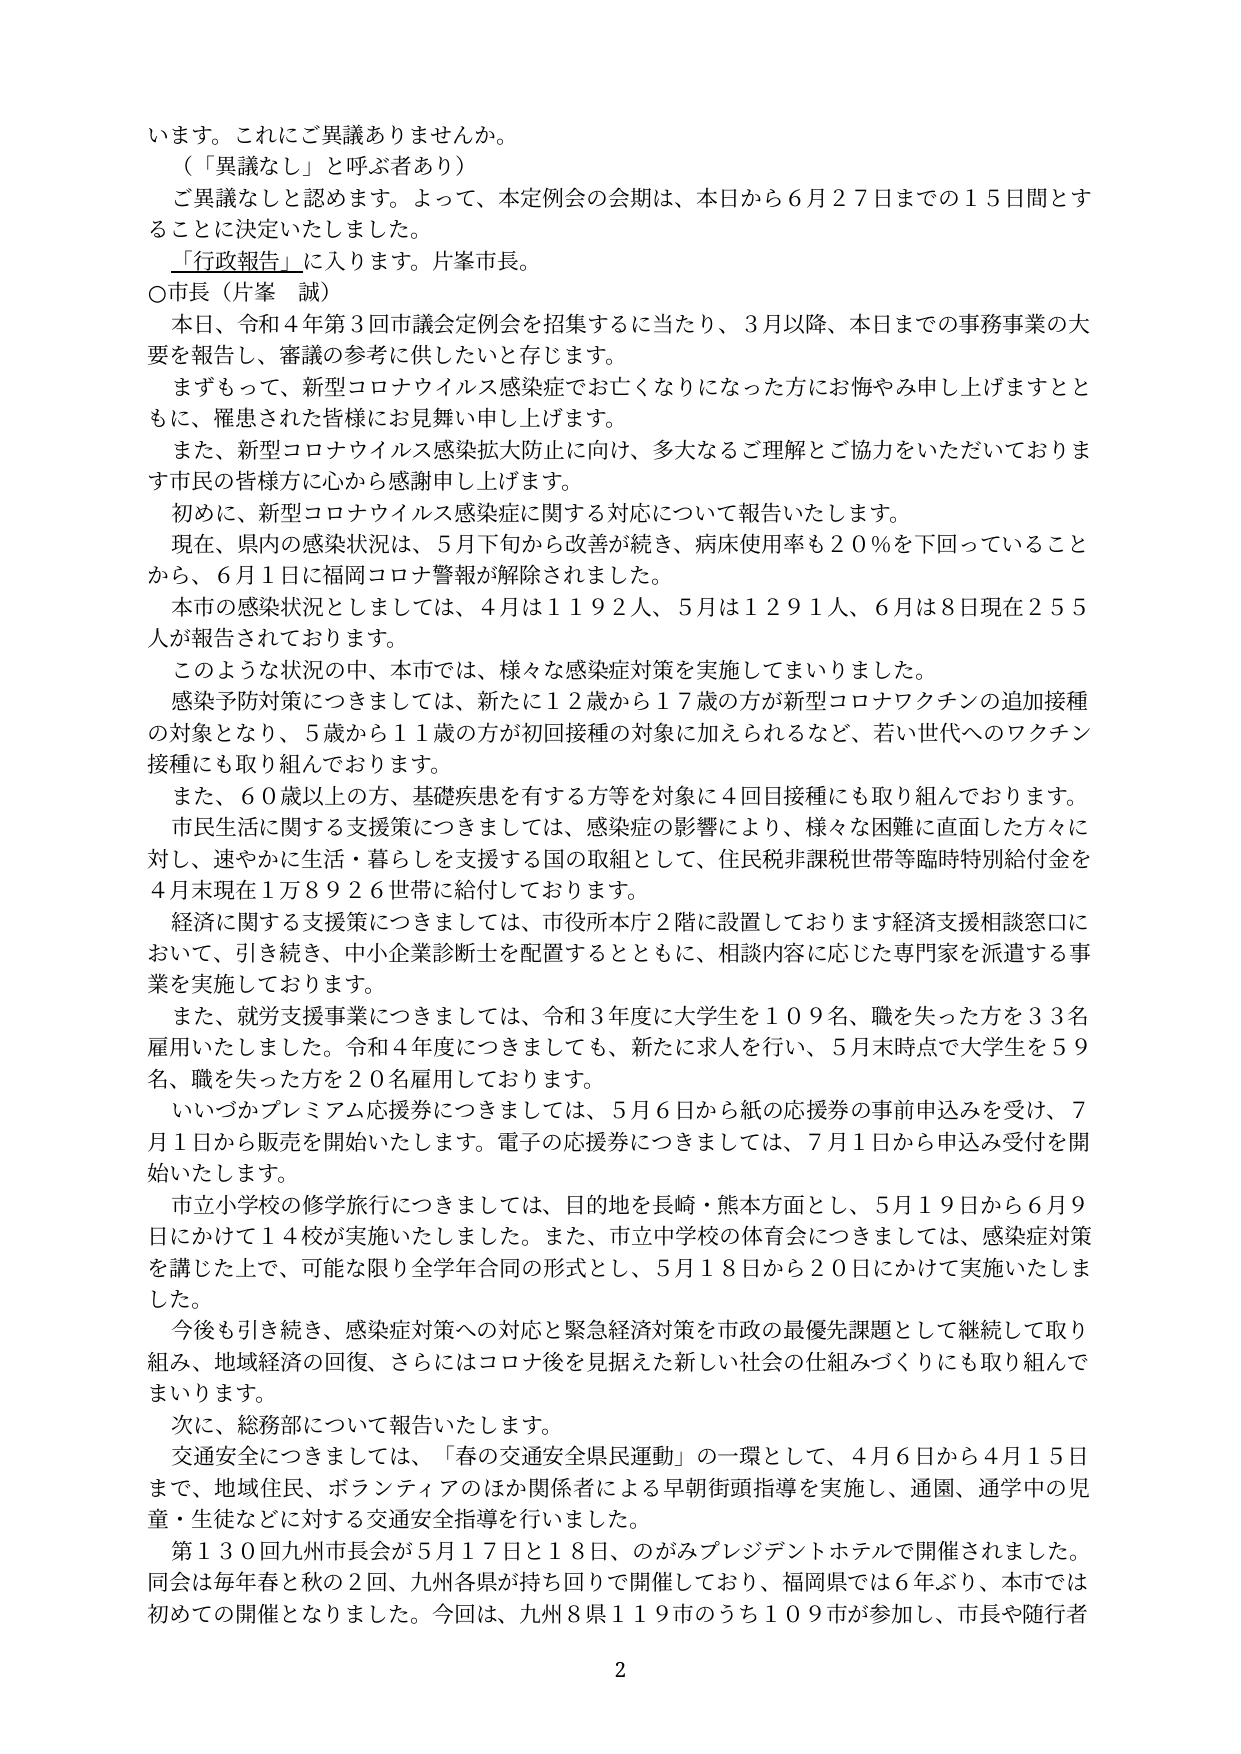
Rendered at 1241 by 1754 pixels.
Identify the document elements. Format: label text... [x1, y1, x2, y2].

text 本市の感染状況としましては、４月は１１９２人、５月は１２９１人、６月は８日現在２５５人が報告されております。 [148, 590, 1092, 653]
text （「異議なし」と呼ぶ者あり） [148, 149, 1092, 181]
text 「行政報告」に入ります。片峯市長。 [148, 244, 1092, 275]
text 市民生活に関する支援策につきましては、感染症の影響により、様々な困難に直面した方々に対し、速やかに生活・暮らしを支援する国の取組として、住民税非課税世帯等臨時特別給付金を４月末現在１万８９２６世帯に給付しております。 [148, 810, 1092, 905]
text また、新型コロナウイルス感染拡大防止に向け、多大なるご理解とご協力をいただいております市民の皆様方に心から感謝申し上げます。 [148, 433, 1092, 496]
text また、就労支援事業につきましては、令和３年度に大学生を１０９名、職を失った方を３３名雇用いたしました。令和４年度につきましても、新たに求人を行い、５月末時点で大学生を５９名、職を失った方を２０名雇用しております。 [148, 999, 1092, 1093]
text いいづかプレミアム応援券につきましては、５月６日から紙の応援券の事前申込みを受け、７月１日から販売を開始いたします。電子の応援券につきましては、７月１日から申込み受付を開始いたします。 [148, 1093, 1092, 1188]
text 初めに、新型コロナウイルス感染症に関する対応について報告いたします。 [148, 496, 1092, 527]
text このような状況の中、本市では、様々な感染症対策を実施してまいりました。 [148, 653, 1092, 684]
text 本日、令和４年第３回市議会定例会を招集するに当たり、３月以降、本日までの事務事業の大要を報告し、審議の参考に供したいと存じます。 [148, 307, 1092, 370]
text 交通安全につきましては、「春の交通安全県民運動」の一環として、４月６日から４月１５日まで、地域住民、ボランティアのほか関係者による早朝街頭指導を実施し、通園、通学中の児童・生徒などに対する交通安全指導を行いました。 [148, 1439, 1092, 1534]
text まずもって、新型コロナウイルス感染症でお亡くなりになった方にお悔やみ申し上げますとともに、罹患された皆様にお見舞い申し上げます。 [148, 370, 1092, 433]
text 感染予防対策につきましては、新たに１２歳から１７歳の方が新型コロナワクチンの追加接種の対象となり、５歳から１１歳の方が初回接種の対象に加えられるなど、若い世代へのワクチン接種にも取り組んでおります。 [148, 684, 1092, 779]
text 市立小学校の修学旅行につきましては、目的地を長崎・熊本方面とし、５月１９日から６月９日にかけて１４校が実施いたしました。また、市立中学校の体育会につきましては、感染症対策を講じた上で、可能な限り全学年合同の形式とし、５月１８日から２０日にかけて実施いたしました。 [148, 1188, 1092, 1314]
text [148, 1534, 1092, 1628]
text 現在、県内の感染状況は、５月下旬から改善が続き、病床使用率も２０％を下回っていることから、６月１日に福岡コロナ警報が解除されました。 [148, 527, 1092, 590]
text 次に、総務部について報告いたします。 [148, 1408, 1092, 1439]
text 経済に関する支援策につきましては、市役所本庁２階に設置しております経済支援相談窓口において、引き続き、中小企業診断士を配置するとともに、相談内容に応じた専門家を派遣する事業を実施しております。 [148, 905, 1092, 999]
text また、６０歳以上の方、基礎疾患を有する方等を対象に４回目接種にも取り組んでおります。 [148, 779, 1092, 810]
text ご異議なしと認めます。よって、本定例会の会期は、本日から６月２７日までの１５日間とすることに決定いたしました。 [148, 181, 1092, 244]
text 今後も引き続き、感染症対策への対応と緊急経済対策を市政の最優先課題として継続して取り組み、地域経済の回復、さらにはコロナ後を見据えた新しい社会の仕組みづくりにも取り組んでまいります。 [148, 1314, 1092, 1408]
text ○市長（片峯 誠） [148, 275, 1092, 307]
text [148, 118, 1092, 149]
